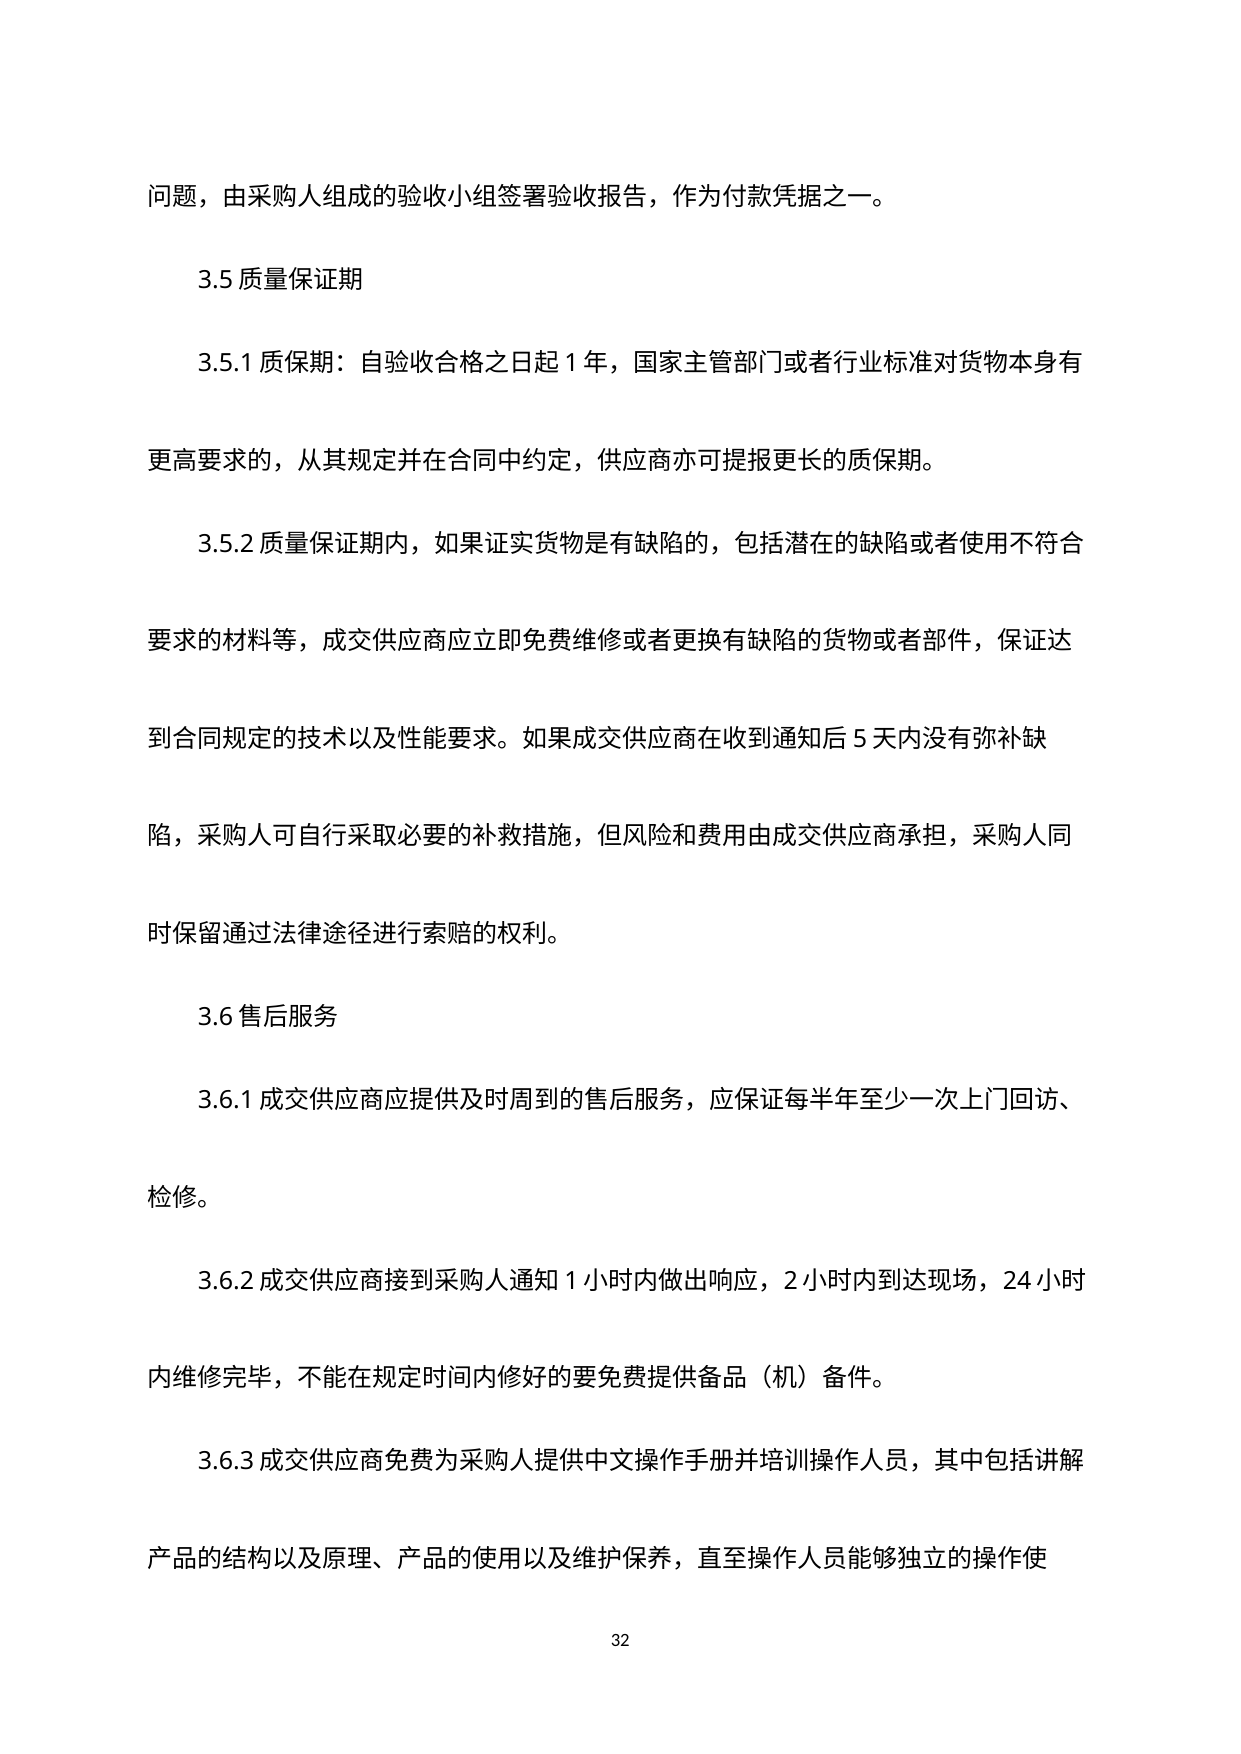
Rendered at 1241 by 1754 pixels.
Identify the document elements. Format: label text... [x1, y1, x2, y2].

text 3.6.2成交供应商接到采购人通知1小时内做出响应，2小时内到达现场，24小时内维修完毕，不能在规定时间内修好的要免费提供备品（机）备件。 [148, 1246, 1092, 1408]
text 3.5.1质保期：自验收合格之日起1年，国家主管部门或者行业标准对货物本身有更高要求的，从其规定并在合同中约定，供应商亦可提报更长的质保期。 [148, 328, 1092, 491]
text 3.5.2质量保证期内，如果证实货物是有缺陷的，包括潜在的缺陷或者使用不符合要求的材料等，成交供应商应立即免费维修或者更换有缺陷的货物或者部件，保证达到合同规定的技术以及性能要求。如果成交供应商在收到通知后5天内没有弥补缺陷，采购人可自行采取必要的补救措施，但风险和费用由成交供应商承担，采购人同时保留通过法律途径进行索赔的权利。 [148, 509, 1092, 964]
text 3.6.1成交供应商应提供及时周到的售后服务，应保证每半年至少一次上门回访、检修。 [148, 1065, 1092, 1228]
text 3.6售后服务 [148, 982, 1092, 1047]
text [148, 162, 1092, 227]
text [148, 1426, 1092, 1589]
text 3.5质量保证期 [148, 245, 1092, 310]
